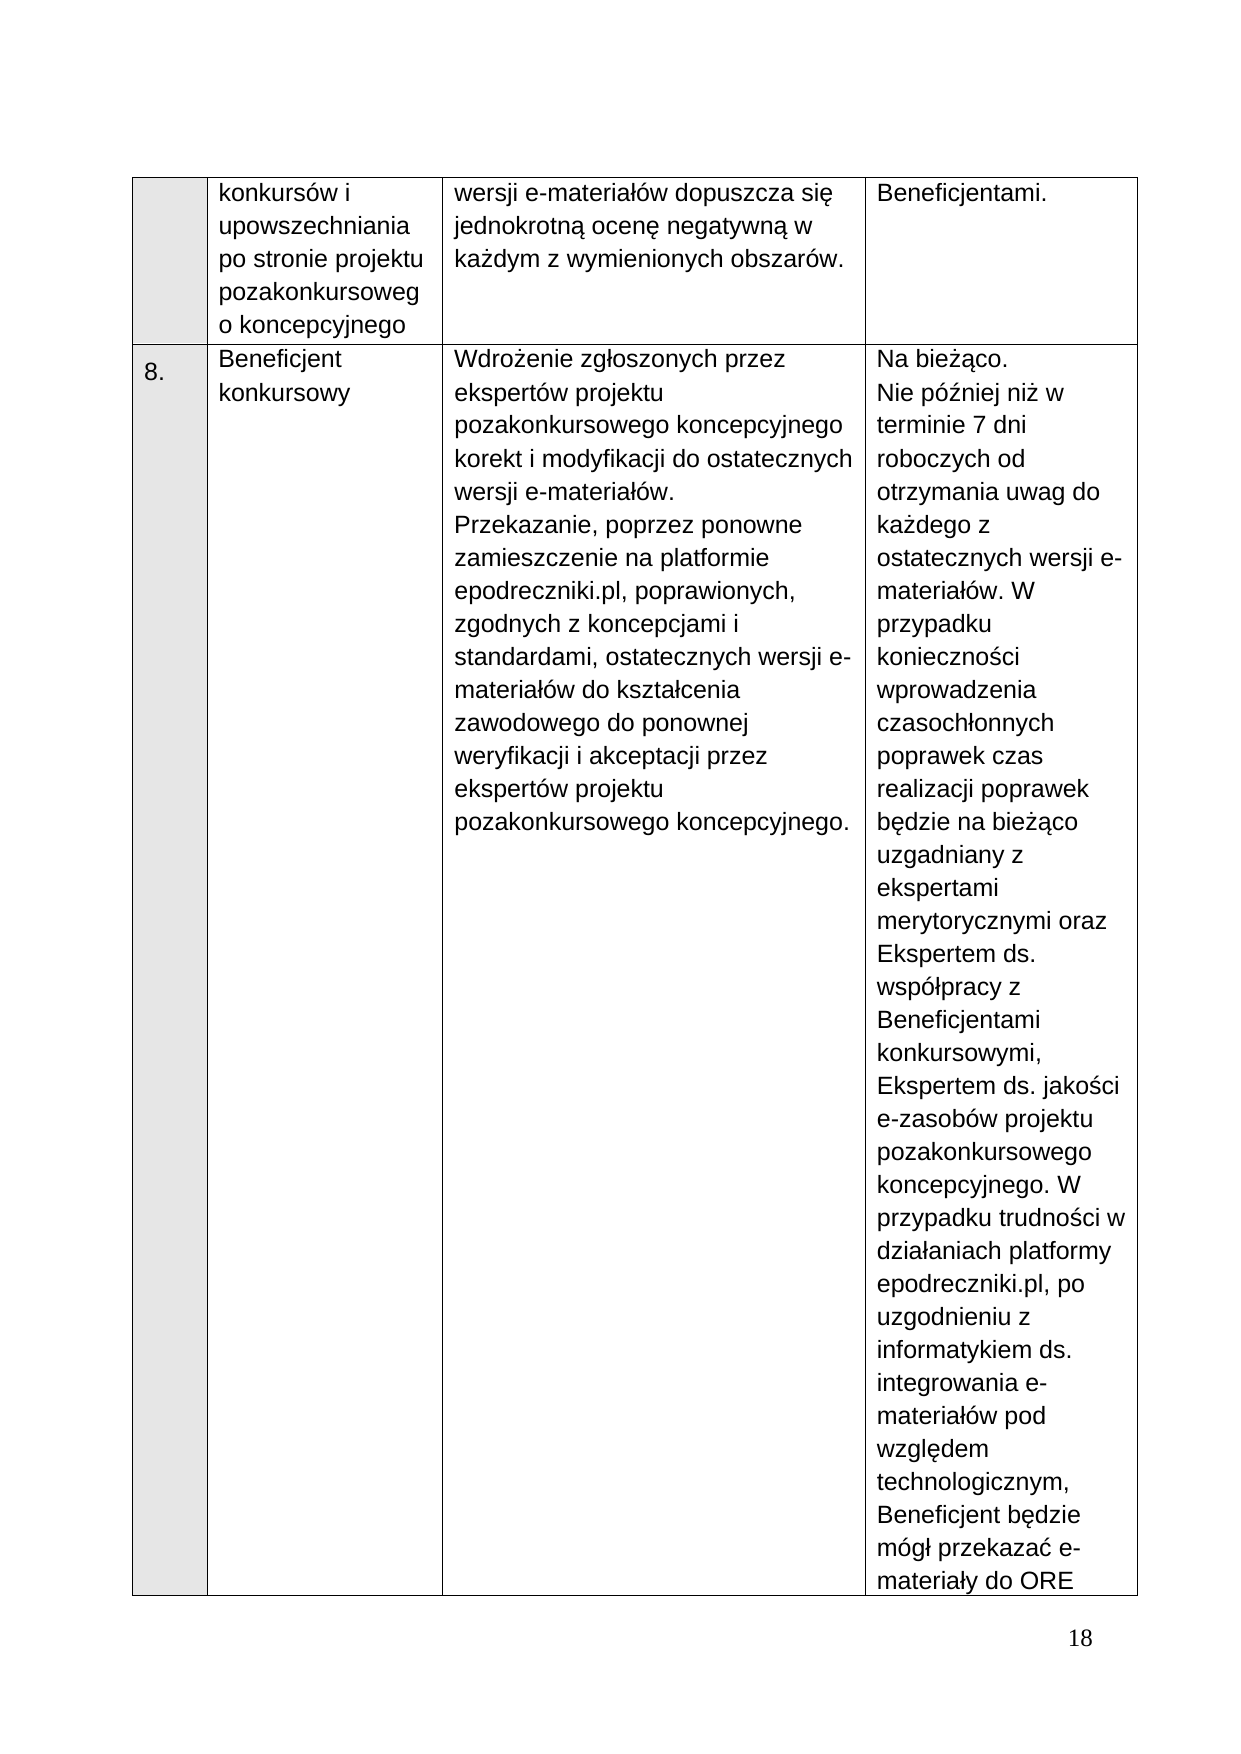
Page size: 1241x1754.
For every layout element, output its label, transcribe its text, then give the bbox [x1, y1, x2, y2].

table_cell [208, 178, 442, 343]
table_cell 8. [133, 345, 207, 1595]
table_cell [443, 178, 865, 343]
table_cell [866, 178, 1137, 343]
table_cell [443, 345, 865, 1595]
table_cell 7. [133, 178, 207, 343]
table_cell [208, 345, 442, 1595]
